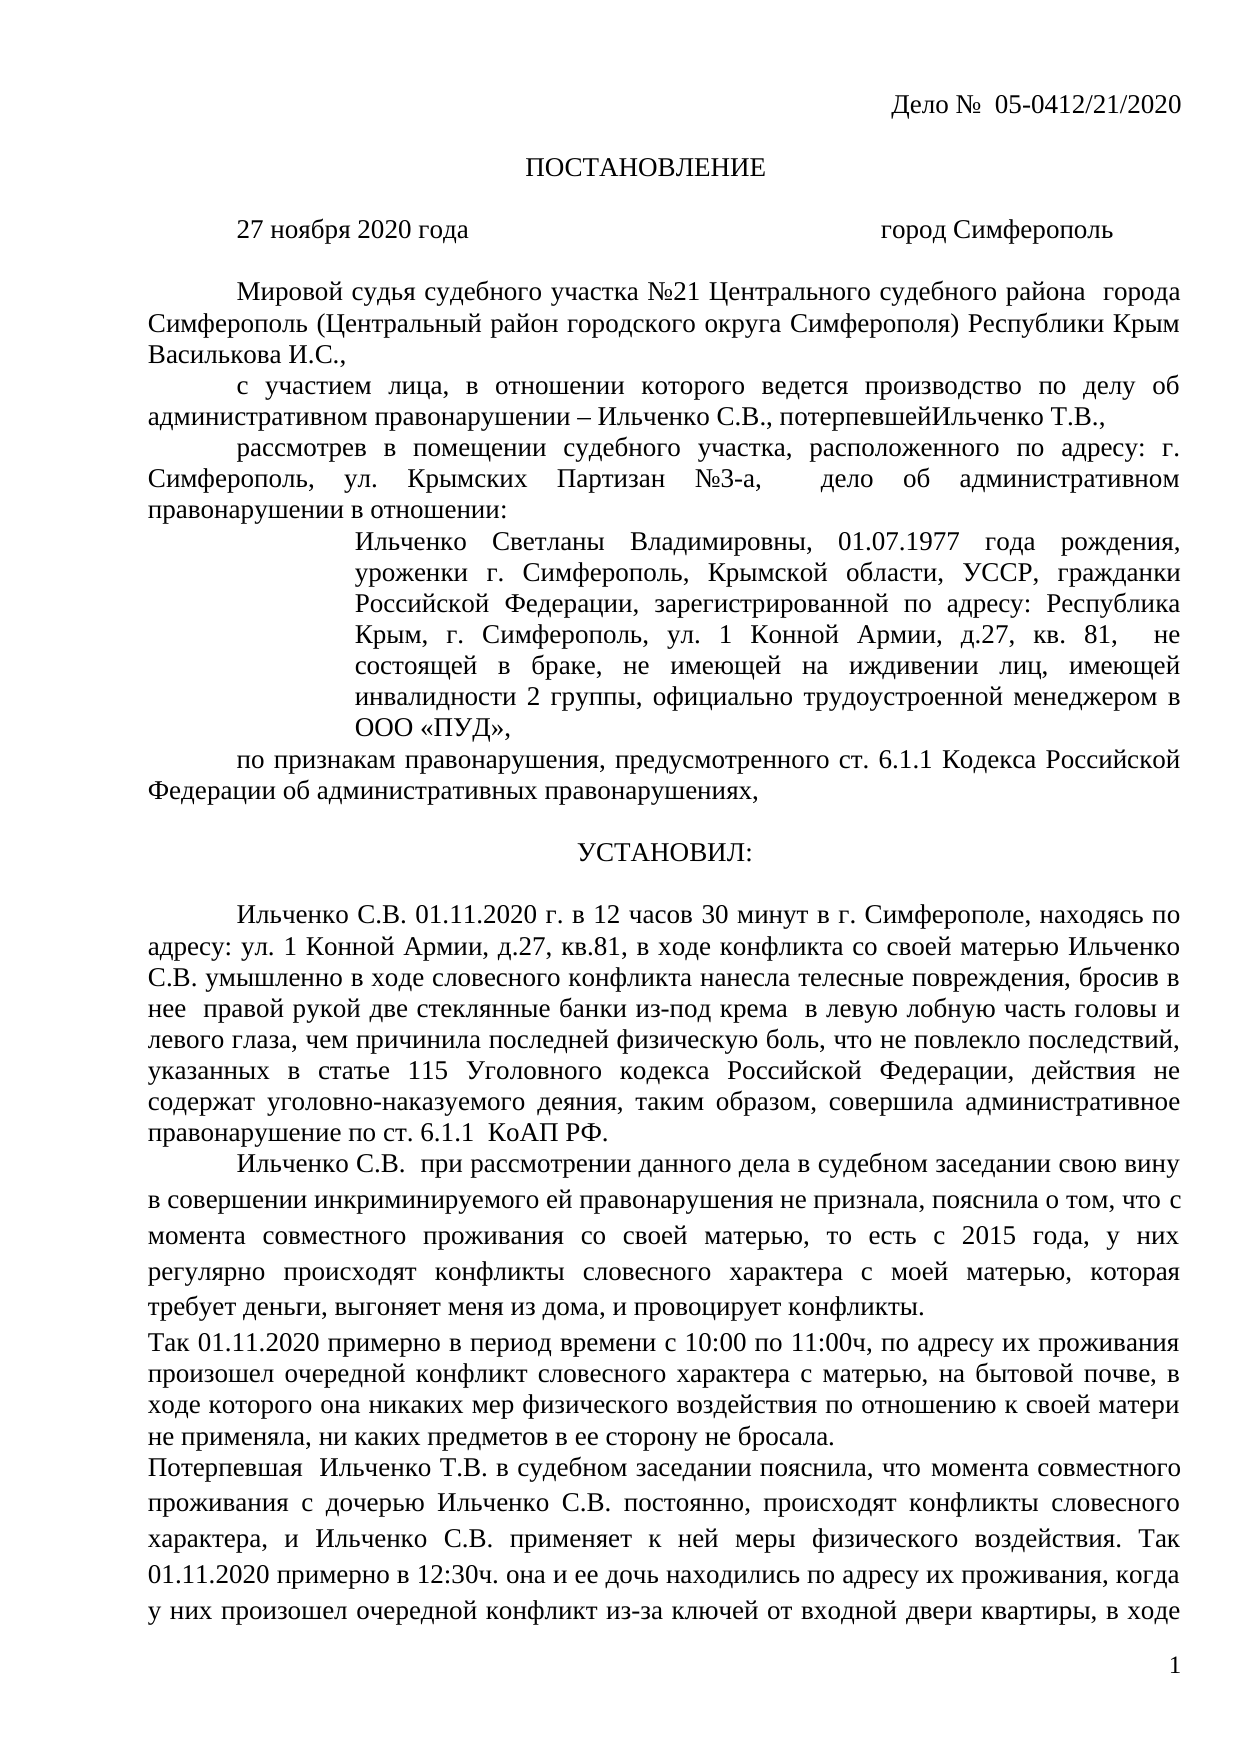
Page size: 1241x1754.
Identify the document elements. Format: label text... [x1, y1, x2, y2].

text ПОСТАНОВЛЕНИЕ [89, 151, 1181, 182]
text рассмотрев в помещении судебного участка, расположенного по адресу: г. Симферополь, ул. Крымских Партизан №3-а, дело об административном правонарушении в отношении: [148, 431, 1181, 525]
text Мировой судья судебного участка №21 Центрального судебного района города Симферополь (Центральный район городского округа Симферополя) Республики Крым Василькова И.С., [148, 276, 1181, 369]
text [148, 1451, 1181, 1625]
text с участием лица, в отношении которого ведется производство по делу об административном правонарушении – Ильченко С.В., потерпевшейИльченко Т.В., [148, 369, 1181, 431]
text Ильченко С.В. 01.11.2020 г. в 12 часов 30 минут в г. Симферополе, находясь по адресу: ул. 1 Конной Армии, д.27, кв.81, в ходе конфликта со своей матерью Ильченко С.В. умышленно в ходе словесного конфликта нанесла телесные повреждения, бросив в нее правой рукой две стеклянные банки из-под крема в левую лобную часть головы и левого глаза, чем причинила последней физическую боль, что не повлекло последствий, указанных в статье 115 Уголовного кодекса Российской Федерации, действия не содержат уголовно-наказуемого деяния, таким образом, совершила административное правонарушение по ст. 6.1.1 КоАП РФ. [148, 898, 1181, 1148]
text Дело № 05-0412/21/2020 [89, 89, 1181, 120]
text по признакам правонарушения, предусмотренного ст. 6.1.1 Кодекса Российской Федерации об административных правонарушениях, [148, 743, 1181, 805]
text Так 01.11.2020 примерно в период времени с 10:00 по 11:00ч, по адресу их проживания произошел очередной конфликт словесного характера с матерью, на бытовой почве, в ходе которого она никаких мер физического воздействия по отношению к своей матери не применяла, ни каких предметов в ее сторону не бросала. [148, 1326, 1181, 1451]
text Ильченко С.В. при рассмотрении данного дела в судебном заседании свою вину в совершении инкриминируемого ей правонарушения не признала, пояснила о том, что с момента совместного проживания со своей матерью, то есть с 2015 года, у них регулярно происходят конфликты словесного характера с моей матерью, которая требует деньги, выгоняет меня из дома, и провоцирует конфликты. [148, 1148, 1181, 1322]
text 27 ноября 2020 года город Симферополь [148, 213, 1181, 244]
text Ильченко Светланы Владимировны, 01.07.1977 года рождения, уроженки г. Симферополь, Крымской области, УССР, гражданки Российской Федерации, зарегистрированной по адресу: Республика Крым, г. Симферополь, ул. 1 Конной Армии, д.27, кв. 81, не состоящей в браке, не имеющей на иждивении лиц, имеющей инвалидности 2 группы, официально трудоустроенной менеджером в ООО «ПУД», [354, 525, 1181, 743]
text УСТАНОВИЛ: [148, 836, 1181, 867]
